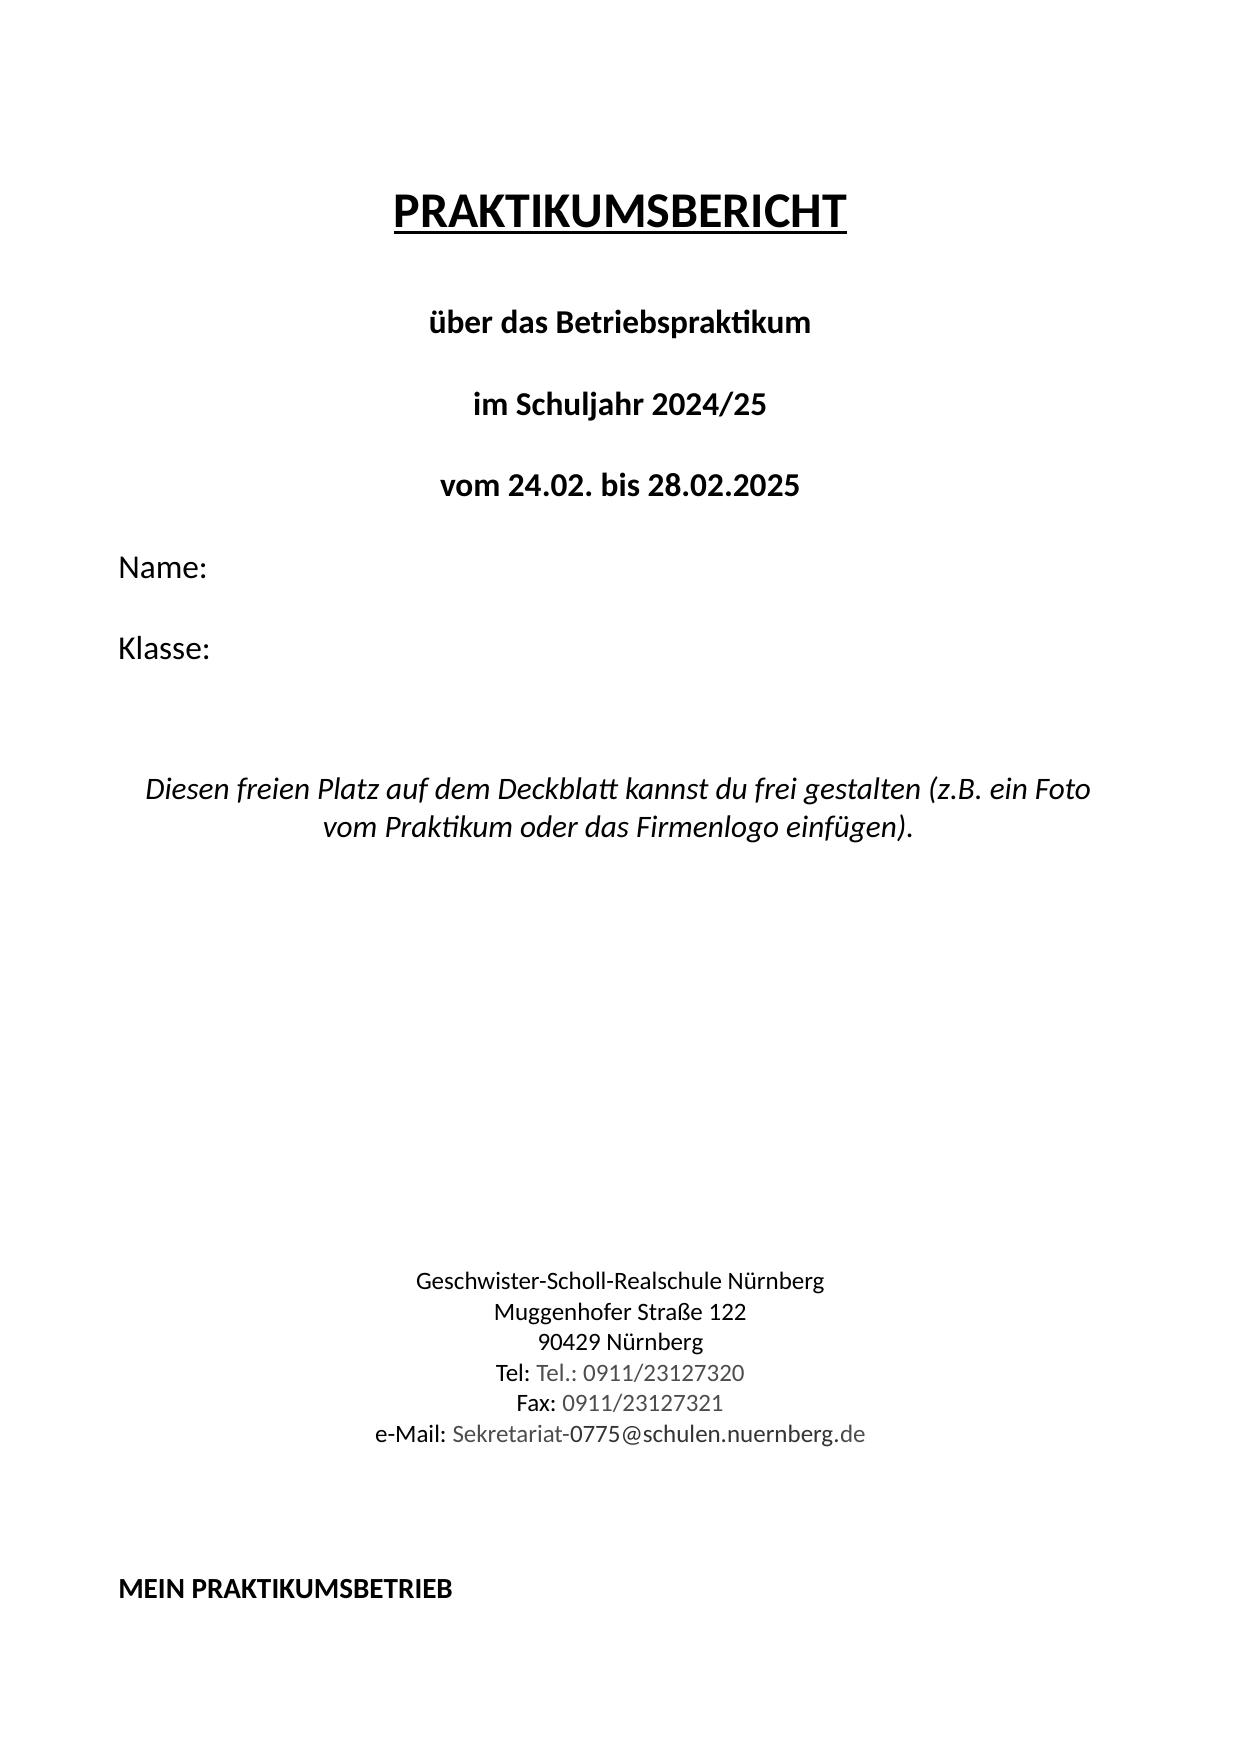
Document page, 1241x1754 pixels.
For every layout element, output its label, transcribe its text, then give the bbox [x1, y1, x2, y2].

text vom 24.02. bis 28.02.2025 [118, 464, 1122, 505]
text Muggenhofer Straße 122 [118, 1296, 1122, 1326]
text über das Betriebspraktikum [118, 301, 1122, 342]
text e-Mail: Sekretariat-0775@schulen.nuernberg.de [118, 1418, 1122, 1448]
text Klasse: [118, 627, 1122, 668]
text Fax: 0911/23127321 [118, 1387, 1122, 1418]
text im Schuljahr 2024/25 [118, 383, 1122, 423]
text Name: [118, 546, 1122, 586]
text 90429 Nürnberg [118, 1326, 1122, 1357]
text PRAKTIKUMSBERICHT [118, 179, 1122, 240]
text Tel: Tel.: 0911/23127320 [118, 1357, 1122, 1387]
text Geschwister-Scholl-Realschule Nürnberg [118, 1265, 1122, 1296]
text Diesen freien Platz auf dem Deckblatt kannst du frei gestalten (z.B. ein Foto vom Praktikum oder das Firmenlogo einfügen). [118, 769, 1122, 846]
text MEIN PRAKTIKUMSBETRIEB [118, 1570, 1122, 1606]
